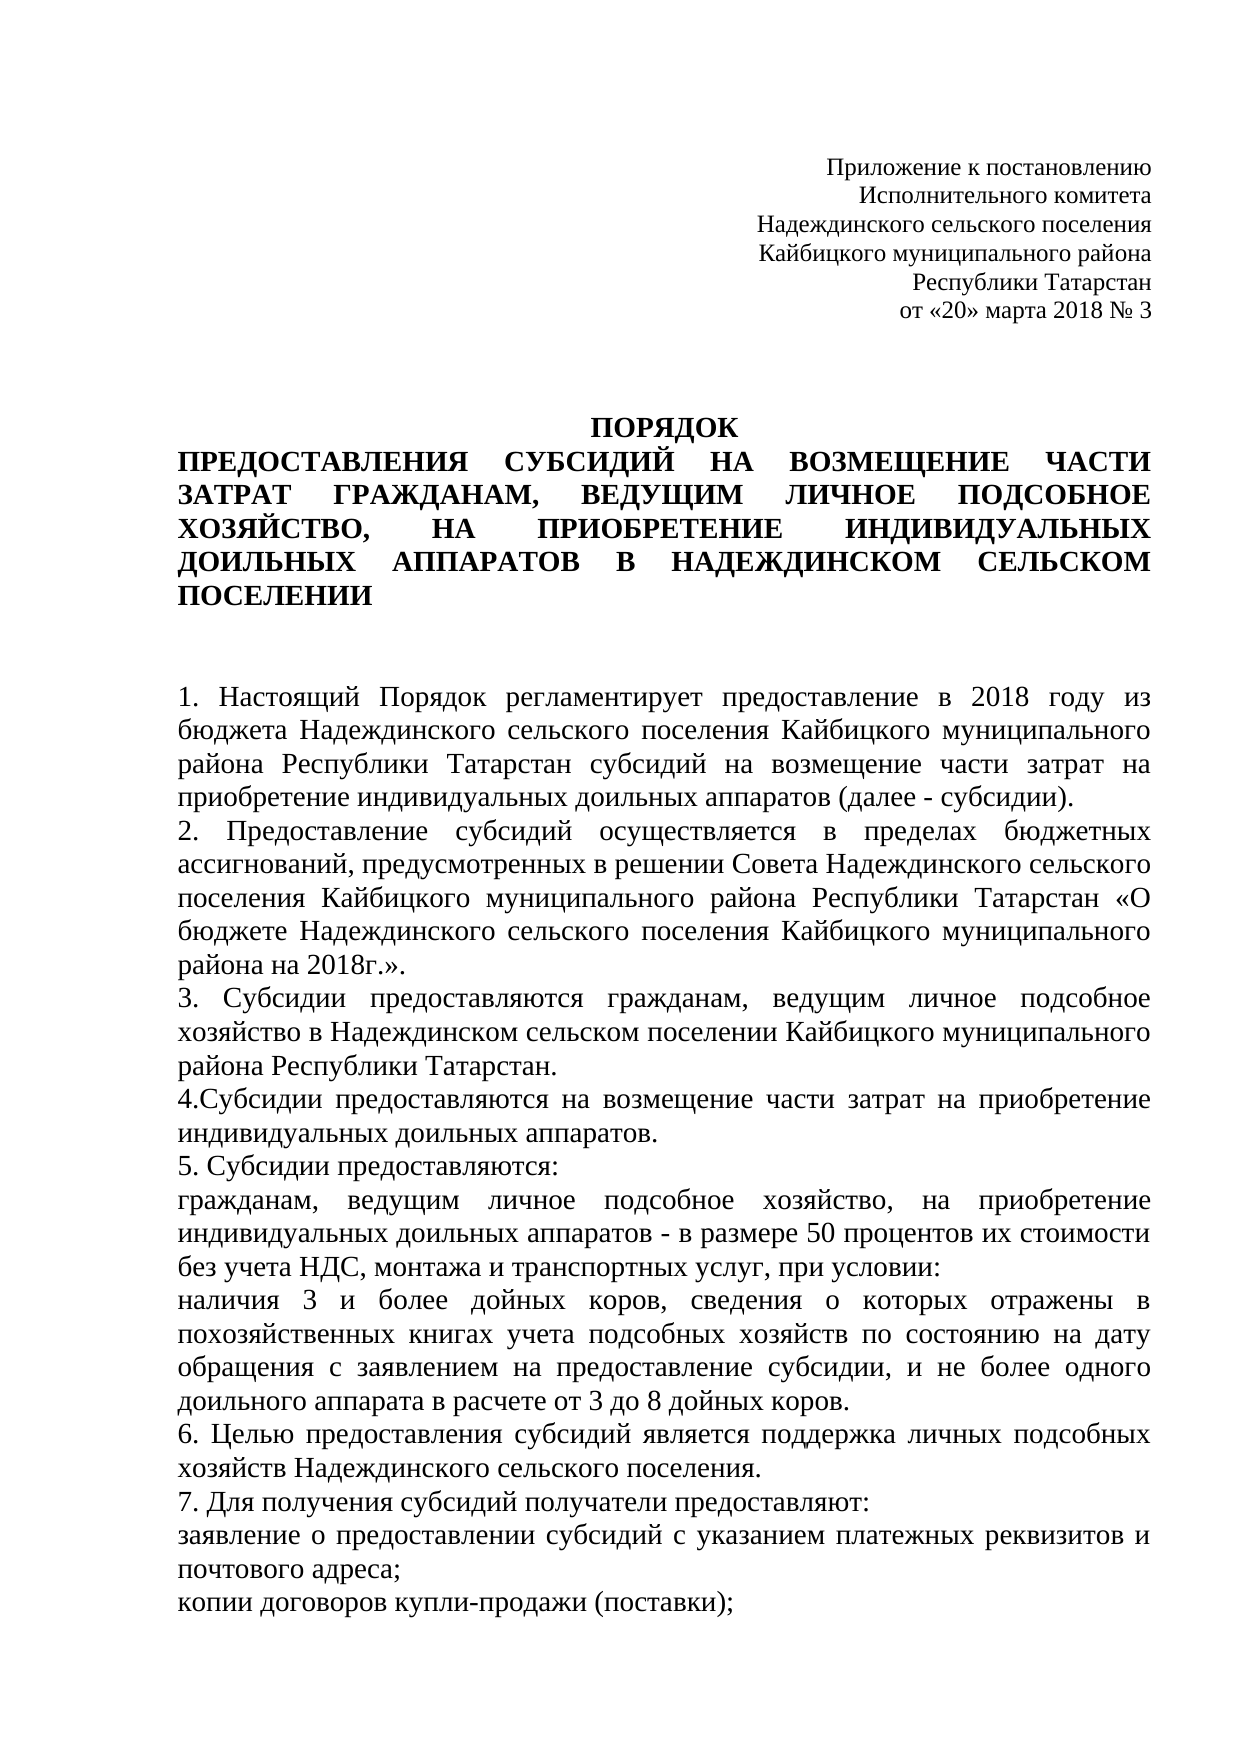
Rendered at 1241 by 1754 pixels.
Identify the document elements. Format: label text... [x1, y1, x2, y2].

text 3. Субсидии предоставляются гражданам, ведущим личное подсобное хозяйство в Надеждинском сельском поселении Кайбицкого муниципального района Республики Татарстан. [177, 981, 1152, 1081]
text от «20» марта 2018 № 3 [177, 295, 1152, 324]
text гражданам, ведущим личное подсобное хозяйство, на приобретение индивидуальных доильных аппаратов - в размере 50 процентов их стоимости без учета НДС, монтажа и транспортных услуг, при условии: [177, 1182, 1152, 1282]
text 6. Целью предоставления субсидий является поддержка личных подсобных хозяйств Надеждинского сельского поселения. [177, 1417, 1152, 1484]
text 4.Субсидии предоставляются на возмещение части затрат на приобретение индивидуальных доильных аппаратов. [177, 1081, 1152, 1148]
text заявление о предоставлении субсидий с указанием платежных реквизитов и почтового адреса; [177, 1517, 1152, 1584]
title ПОРЯДОК [177, 410, 1152, 444]
text Исполнительного комитета [177, 180, 1152, 209]
text 5. Субсидии предоставляются: [177, 1148, 1152, 1182]
text Приложение к постановлению [177, 152, 1152, 180]
text 2. Предоставление субсидий осуществляется в пределах бюджетных ассигнований, предусмотренных в решении Совета Надеждинского сельского поселения Кайбицкого муниципального района Республики Татарстан «О бюджете Надеждинского сельского поселения Кайбицкого муниципального района на 2018г.». [177, 813, 1152, 981]
text 1. Настоящий Порядок регламентирует предоставление в 2018 году из бюджета Надеждинского сельского поселения Кайбицкого муниципального района Республики Татарстан субсидий на возмещение части затрат на приобретение индивидуальных доильных аппаратов (далее - субсидии). [177, 679, 1152, 813]
text Кайбицкого муниципального района [177, 238, 1152, 267]
text копии договоров купли-продажи (поставки); [177, 1584, 1152, 1618]
text Республики Татарстан [177, 267, 1152, 295]
text наличия 3 и более дойных коров, сведения о которых отражены в похозяйственных книгах учета подсобных хозяйств по состоянию на дату обращения с заявлением на предоставление субсидии, и не более одного доильного аппарата в расчете от 3 до 8 дойных коров. [177, 1282, 1152, 1417]
text Надеждинского сельского поселения [177, 209, 1152, 238]
title ПРЕДОСТАВЛЕНИЯ СУБСИДИЙ НА ВОЗМЕЩЕНИЕ ЧАСТИ ЗАТРАТ ГРАЖДАНАМ, ВЕДУЩИМ ЛИЧНОЕ ПОДСОБНОЕ ХОЗЯЙСТВО, НА ПРИОБРЕТЕНИЕ ИНДИВИДУАЛЬНЫХ ДОИЛЬНЫХ АППАРАТОВ В НАДЕЖДИНСКОМ СЕЛЬСКОМ ПОСЕЛЕНИИ [177, 444, 1152, 612]
text 7. Для получения субсидий получатели предоставляют: [177, 1484, 1152, 1517]
